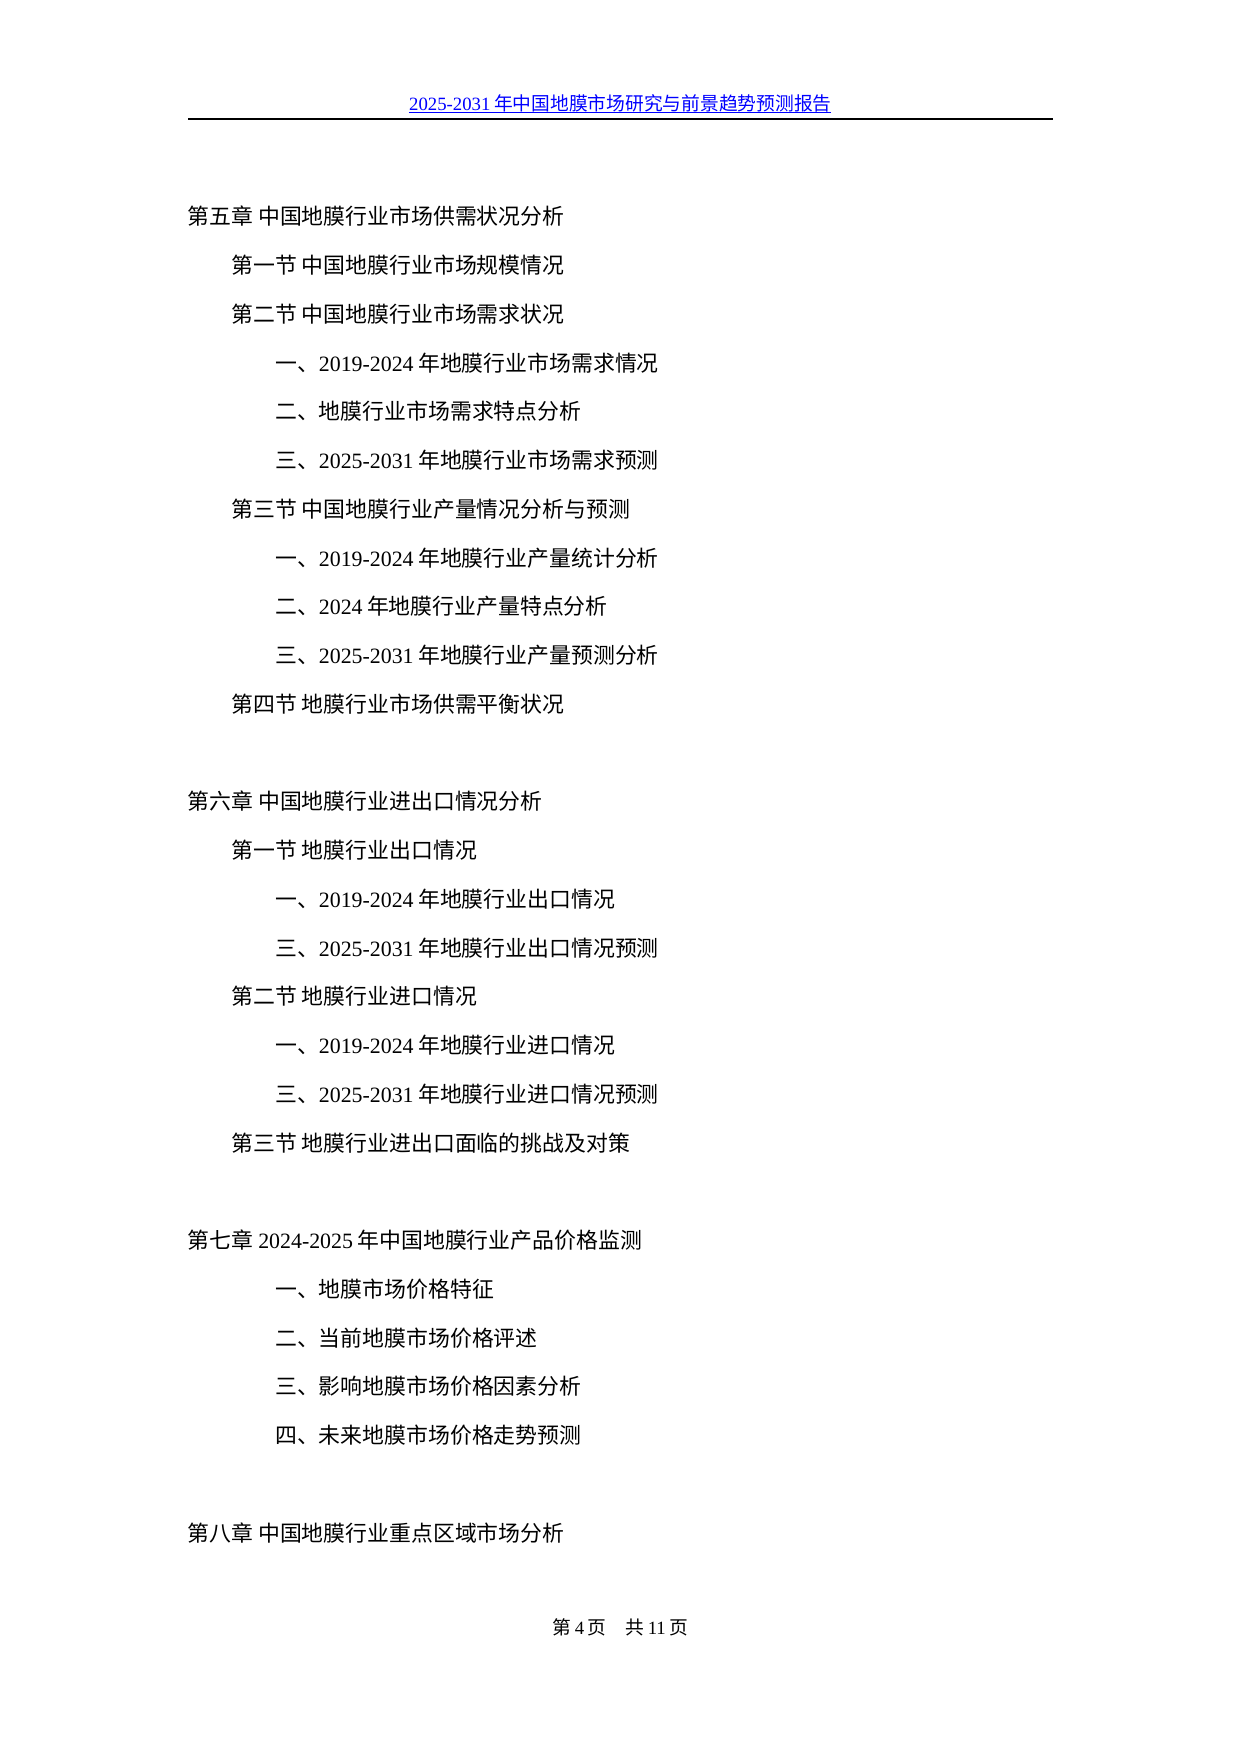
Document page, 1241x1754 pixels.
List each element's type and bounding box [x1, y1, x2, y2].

text [187, 150, 1053, 1548]
